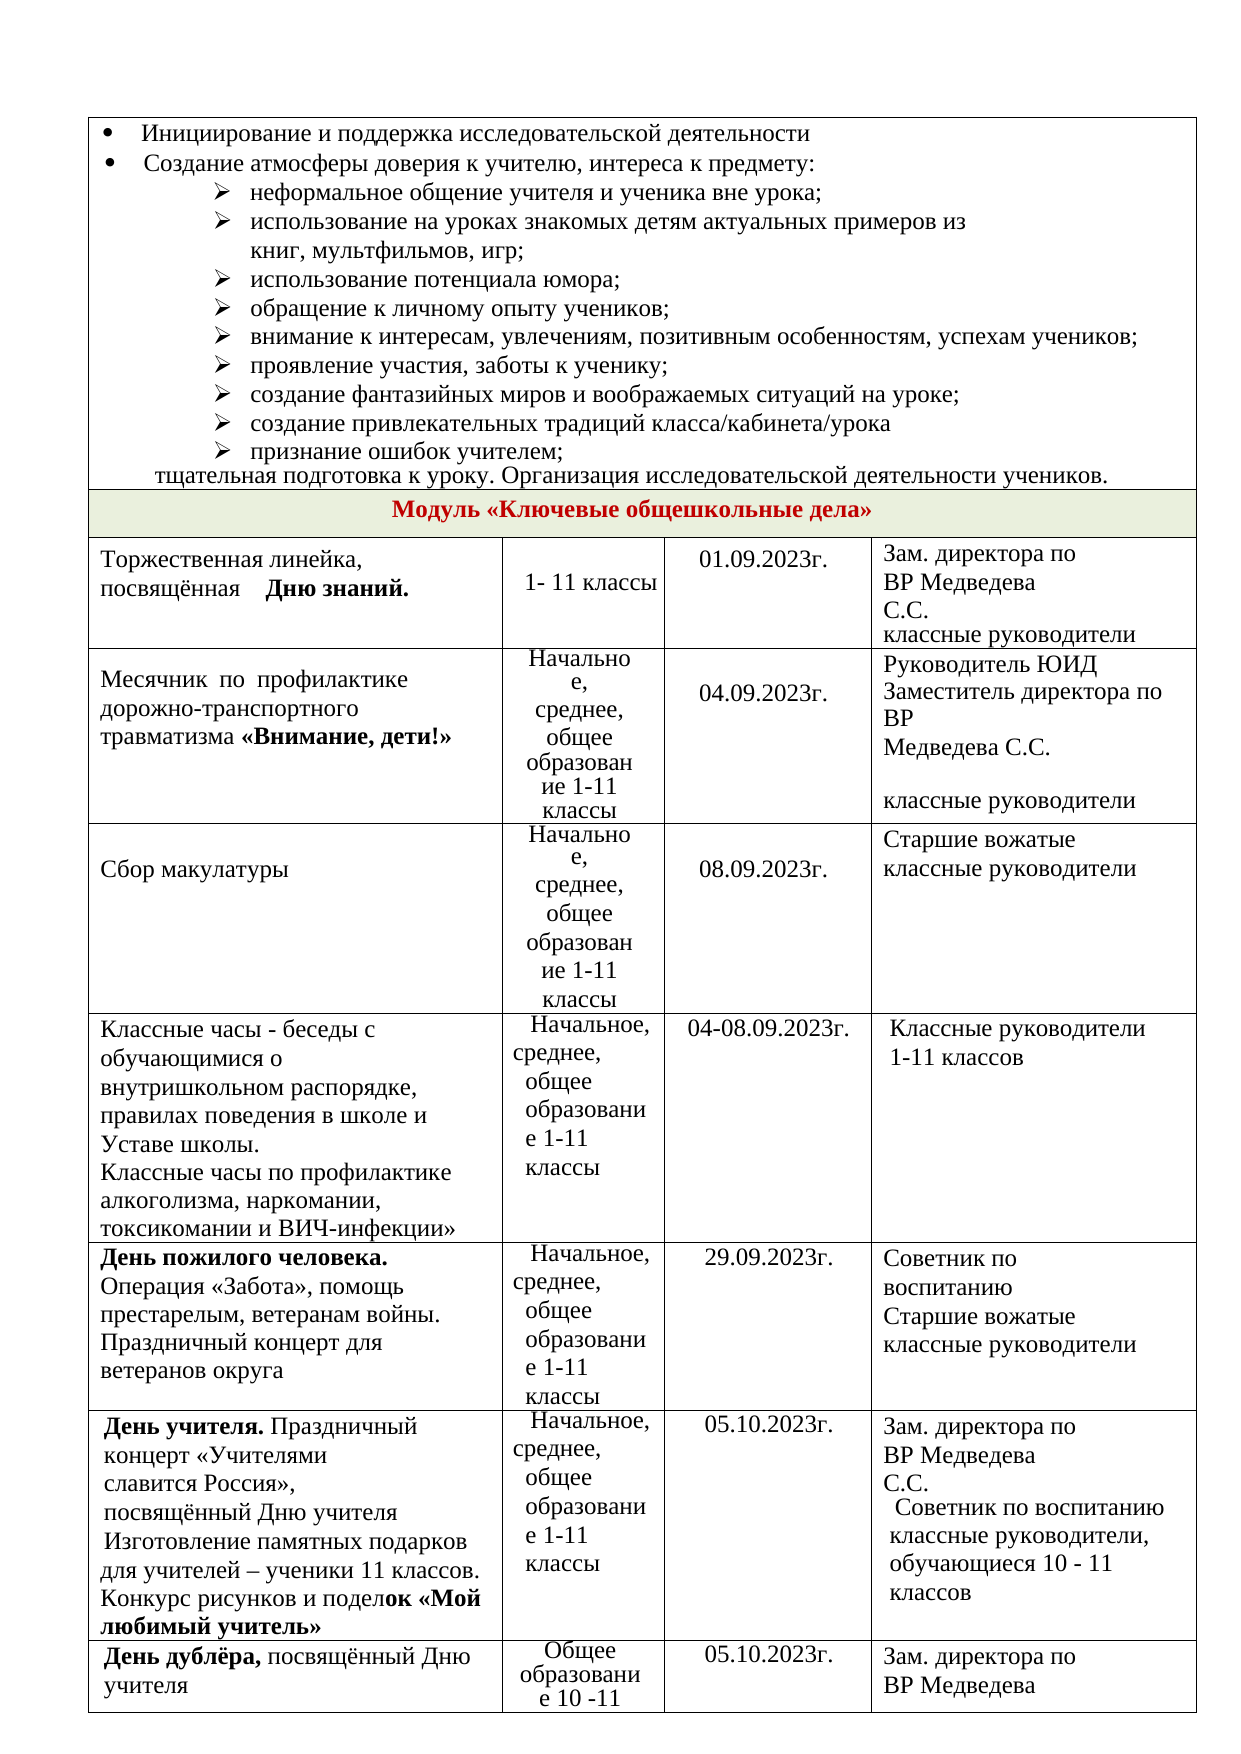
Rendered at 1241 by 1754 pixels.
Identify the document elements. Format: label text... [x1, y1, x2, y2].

table_cell Зам. директора по ВР Медведева С.С. Советник по воспитанию классные руководители, обучающиеся 10 - 11 классов [872, 1411, 1196, 1640]
table_cell Начальное, среднее, общее образование 1-11 классы [503, 649, 664, 823]
table_cell Зам. директора по ВР Медведева С.С. классные руководители [872, 538, 1196, 647]
table_cell 08.09.2023г. [665, 824, 871, 1013]
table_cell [503, 1641, 664, 1712]
table_cell Месячник по профилактике дорожно-транспортного травматизма «Внимание, дети!» [89, 649, 502, 823]
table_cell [89, 1641, 502, 1712]
table_cell 1- 11 классы [503, 538, 664, 647]
table_cell День учителя. Праздничный концерт «Учителями славится Россия», посвящённый Дню учителя Изготовление памятных подарков для учителей – ученики 11 классов. Конкурс рисунков и поделок «Мой любимый учитель» [89, 1411, 502, 1640]
table_cell Классные руководители 1-11 классов [872, 1014, 1196, 1242]
table_cell Инициирование и поддержка исследовательской деятельности Создание атмосферы доверия к учителю, интереса к предмету: неформальное общение учителя и ученика вне урока; использование на уроках знакомых детям актуальных примеров из книг, мультфильмов, игр; использование потенциала юмора; обращение к личному опыту учеников; внимание к интересам, увлечениям, позитивным особенностям, успехам учеников; проявление участия, заботы к ученику; создание фантазийных миров и воображаемых ситуаций на уроке; создание привлекательных традиций класса/кабинета/урока признание ошибок учителем; тщательная подготовка к уроку. Организация исследовательской деятельности учеников. [89, 118, 1196, 489]
table_cell Советник по воспитанию Старшие вожатые классные руководители [872, 1243, 1196, 1410]
table_cell 04.09.2023г. [665, 649, 871, 823]
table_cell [872, 1641, 1196, 1712]
table_cell Старшие вожатые классные руководители [872, 824, 1196, 1013]
table_cell Начальное, среднее, общее образование 1-11 классы [503, 824, 664, 1013]
table_cell 05.10.2023г. [665, 1411, 871, 1640]
table_cell Модуль «Ключевые общешкольные дела» [89, 490, 1196, 537]
table_cell Руководитель ЮИД Заместитель директора по ВР Медведева С.С. классные руководители [872, 649, 1196, 823]
table_cell Сбор макулатуры [89, 824, 502, 1013]
table_cell День пожилого человека. Операция «Забота», помощь престарелым, ветеранам войны. Праздничный концерт для ветеранов округа [89, 1243, 502, 1410]
table_cell 29.09.2023г. [665, 1243, 871, 1410]
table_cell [503, 1411, 664, 1640]
table_cell Торжественная линейка, посвящённая Дню знаний. [89, 538, 502, 647]
table_cell Начальное, среднее, общее образование 1-11 классы [503, 1243, 664, 1410]
table_cell 01.09.2023г. [665, 538, 871, 647]
table_cell 05.10.2023г. [665, 1641, 871, 1712]
table_cell 04-08.09.2023г. [665, 1014, 871, 1242]
table_cell Начальное, среднее, общее образование 1-11 классы [503, 1014, 664, 1242]
table_cell Классные часы - беседы с обучающимися о внутришкольном распорядке, правилах поведения в школе и Уставе школы. Классные часы по профилактике алкоголизма, наркомании, токсикомании и ВИЧ-инфекции» [89, 1014, 502, 1242]
